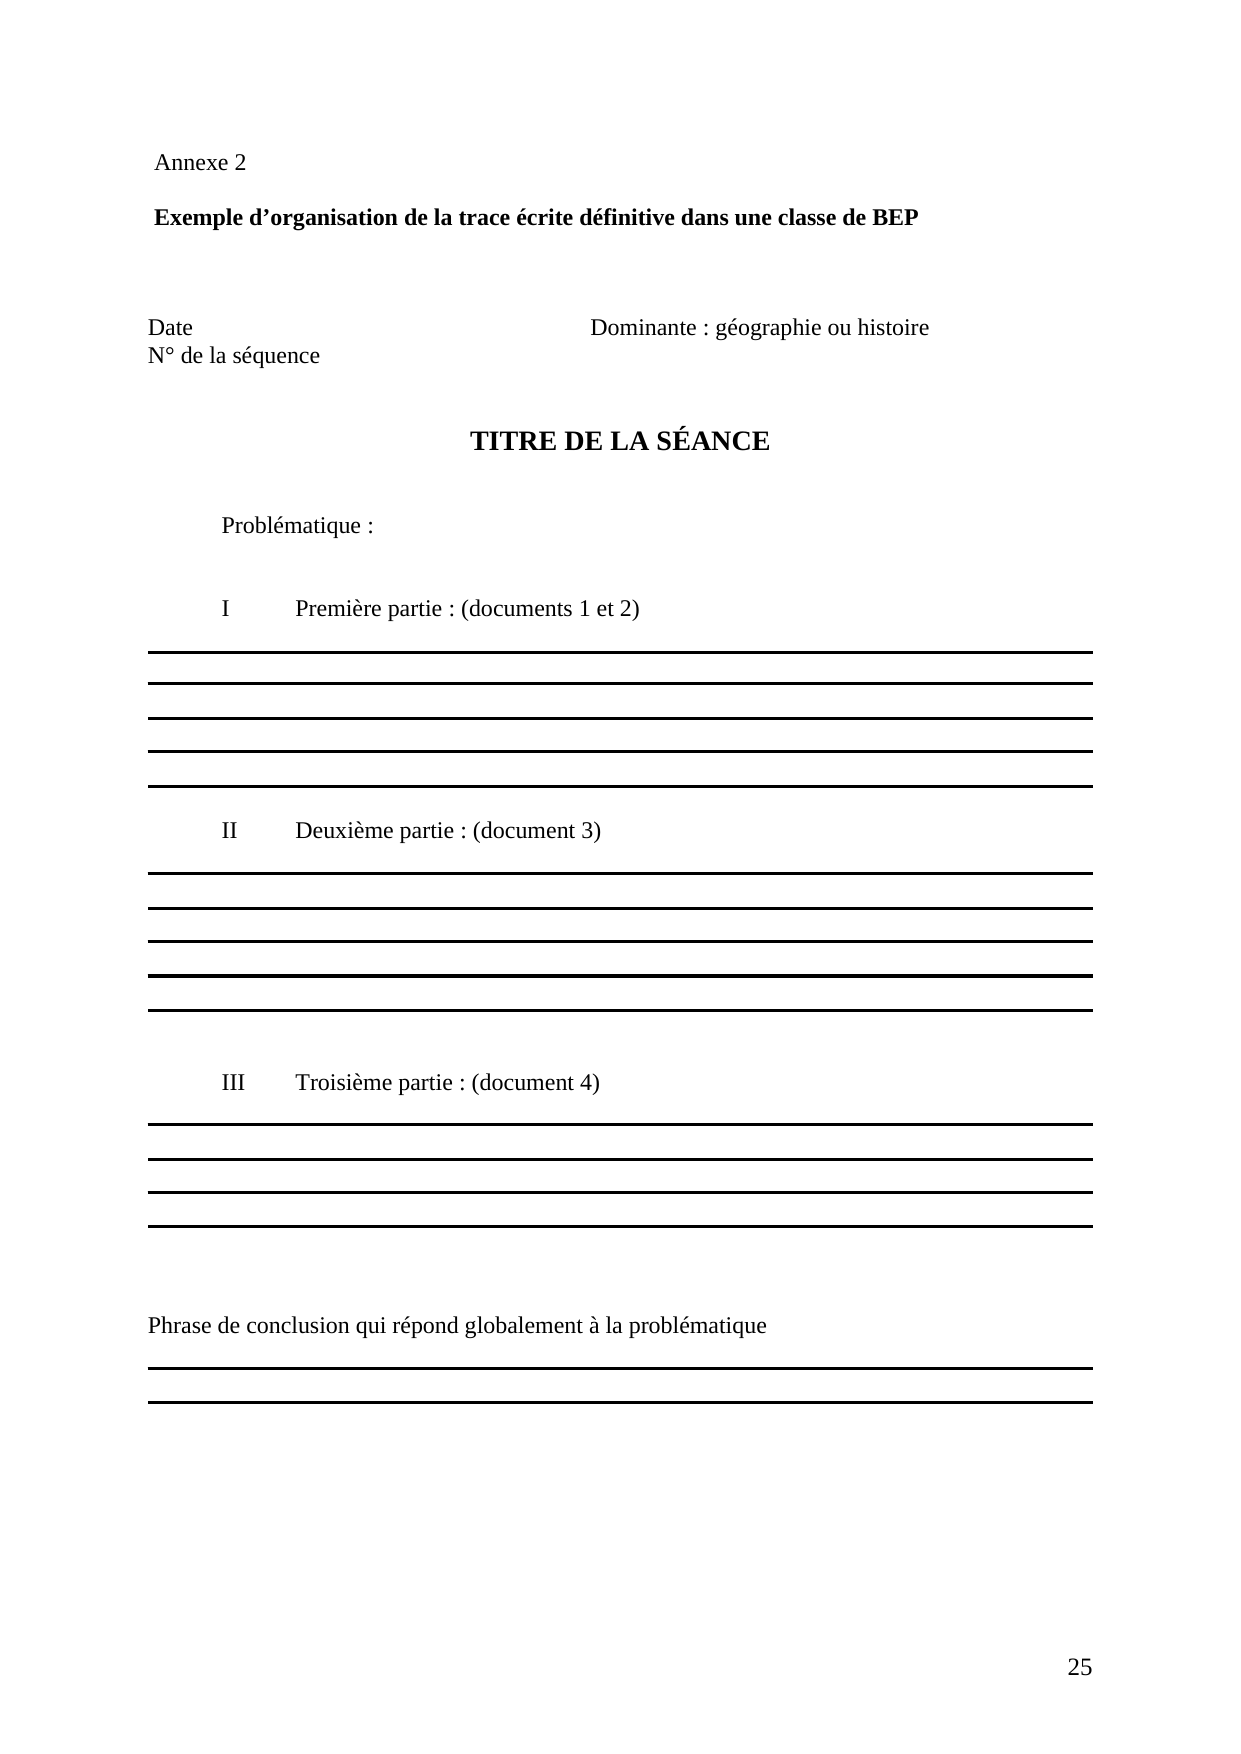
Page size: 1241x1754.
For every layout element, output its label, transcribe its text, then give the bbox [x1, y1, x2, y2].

text Annexe 2 [154, 148, 1093, 175]
text Problématique : [148, 511, 1093, 539]
subtitle TITRE DE LA SÉANCE [148, 424, 1093, 456]
subtitle Phrase de conclusion qui répond globalement à la problématique [148, 1311, 1093, 1339]
text N° de la séquence [148, 341, 1093, 368]
text Date Dominante : géographie ou histoire [148, 313, 1093, 341]
text II Deuxième partie : (document 3) [148, 817, 1093, 844]
text Exemple d’organisation de la trace écrite définitive dans une classe de BEP [154, 203, 1093, 230]
text I Première partie : (documents 1 et 2) [148, 594, 1093, 622]
text III Troisième partie : (document 4) [148, 1068, 1093, 1095]
